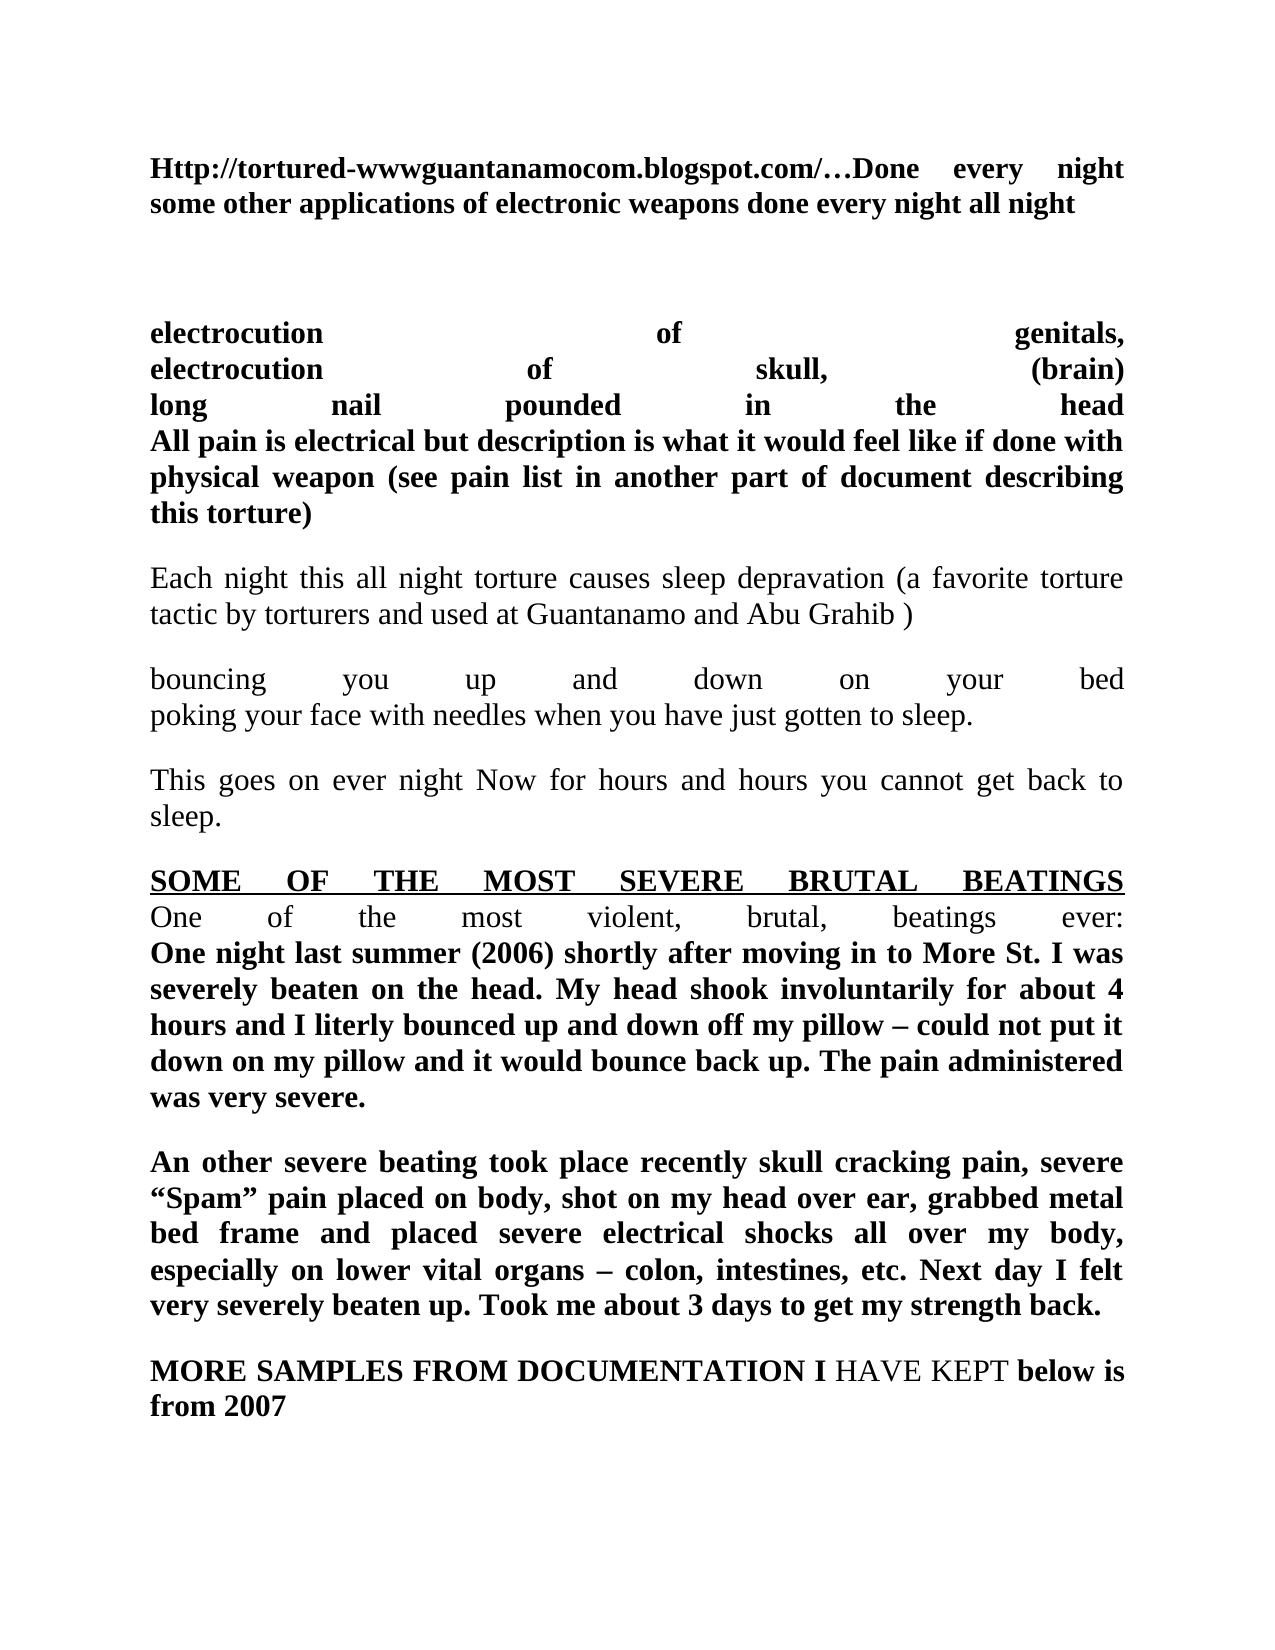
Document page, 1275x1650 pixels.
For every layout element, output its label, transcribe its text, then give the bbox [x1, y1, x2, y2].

text MORE SAMPLES FROM DOCUMENTATION I HAVE KEPT below is from 2007 [150, 1352, 1125, 1424]
text SOME OF THE MOST SEVERE BRUTAL BEATINGS One of the most violent, brutal, beatings ever: One night last summer (2006) shortly after moving in to More St. I was severely beaten on the head. My head shook involuntarily for about 4 hours and I literly bounced up and down off my pillow – could not put it down on my pillow and it would bounce back up. The pain administered was very severe. [150, 895, 1125, 1114]
text This goes on ever night Now for hours and hours you cannot get back to sleep. [150, 761, 1125, 833]
text Http://tortured-wwwguantanamocom.blogspot.com/…Done every night some other applications of electronic weapons done every night all night [150, 150, 1125, 220]
text Each night this all night torture causes sleep depravation (a favorite torture tactic by torturers and used at Guantanamo and Abu Grahib ) [150, 559, 1125, 631]
text electrocution of genitals, electrocution of skull, (brain) long nail pounded in the head All pain is electrical but description is what it would feel like if done with physical weapon (see pain list in another part of document describing this torture) [150, 314, 1125, 530]
text An other severe beating took place recently skull cracking pain, severe “Spam” pain placed on body, shot on my head over ear, grabbed metal bed frame and placed severe electrical shocks all over my body, especially on lower vital organs – colon, intestines, etc. Next day I felt very severely beaten up. Took me about 3 days to get my strength back. [150, 1143, 1125, 1323]
text bouncing you up and down on your bed poking your face with needles when you have just gotten to sleep. [150, 660, 1125, 732]
text SOME OF THE MOST SEVERE BRUTAL BEATINGS One of the most violent, brutal, beatings ever: One night last summer (2006) shortly after moving in to More St. I was severely beaten on the head. My head shook involuntarily for about 4 hours and I literly bounced up and down off my pillow – could not put it down on my pillow and it would bounce back up. The pain administered was very severe. [150, 862, 1125, 893]
